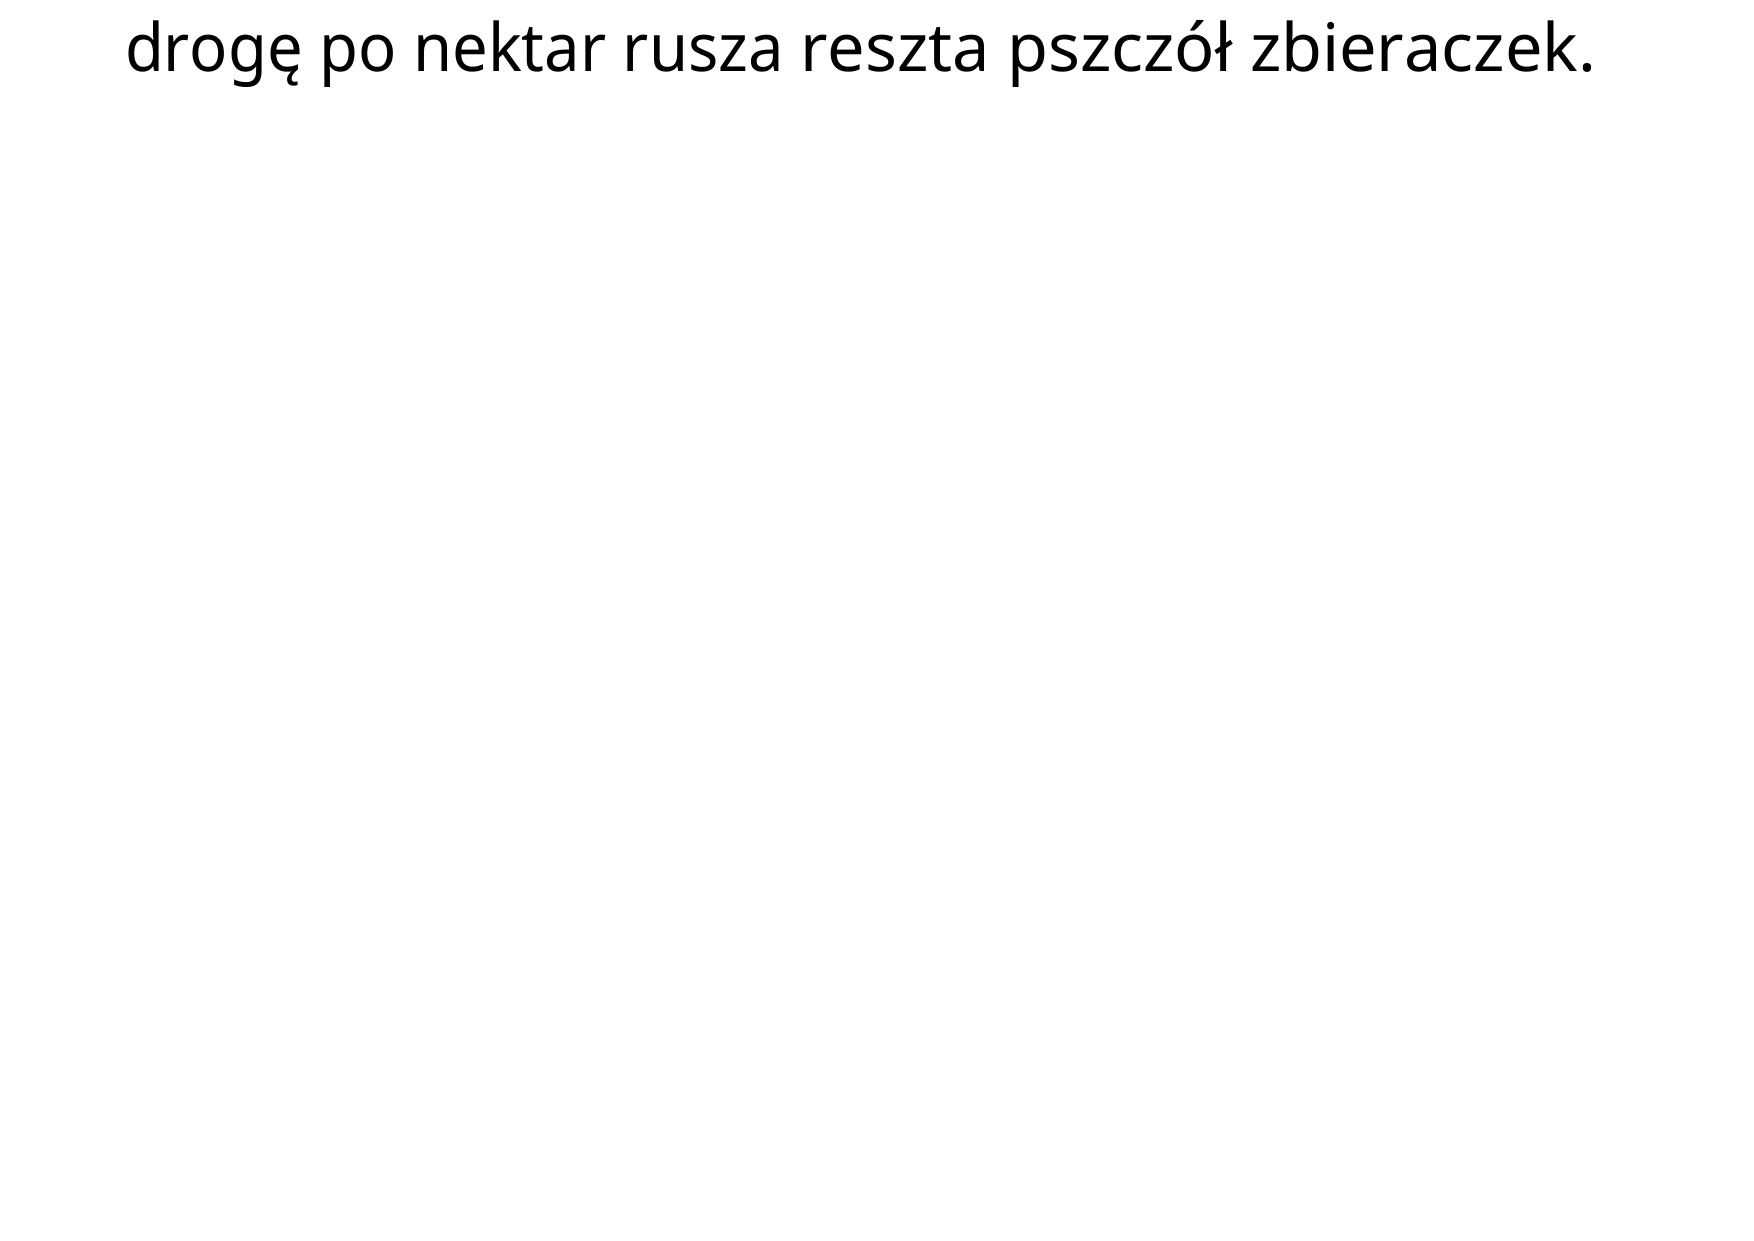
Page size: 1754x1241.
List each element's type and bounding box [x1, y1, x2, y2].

text [103, 8, 1618, 87]
